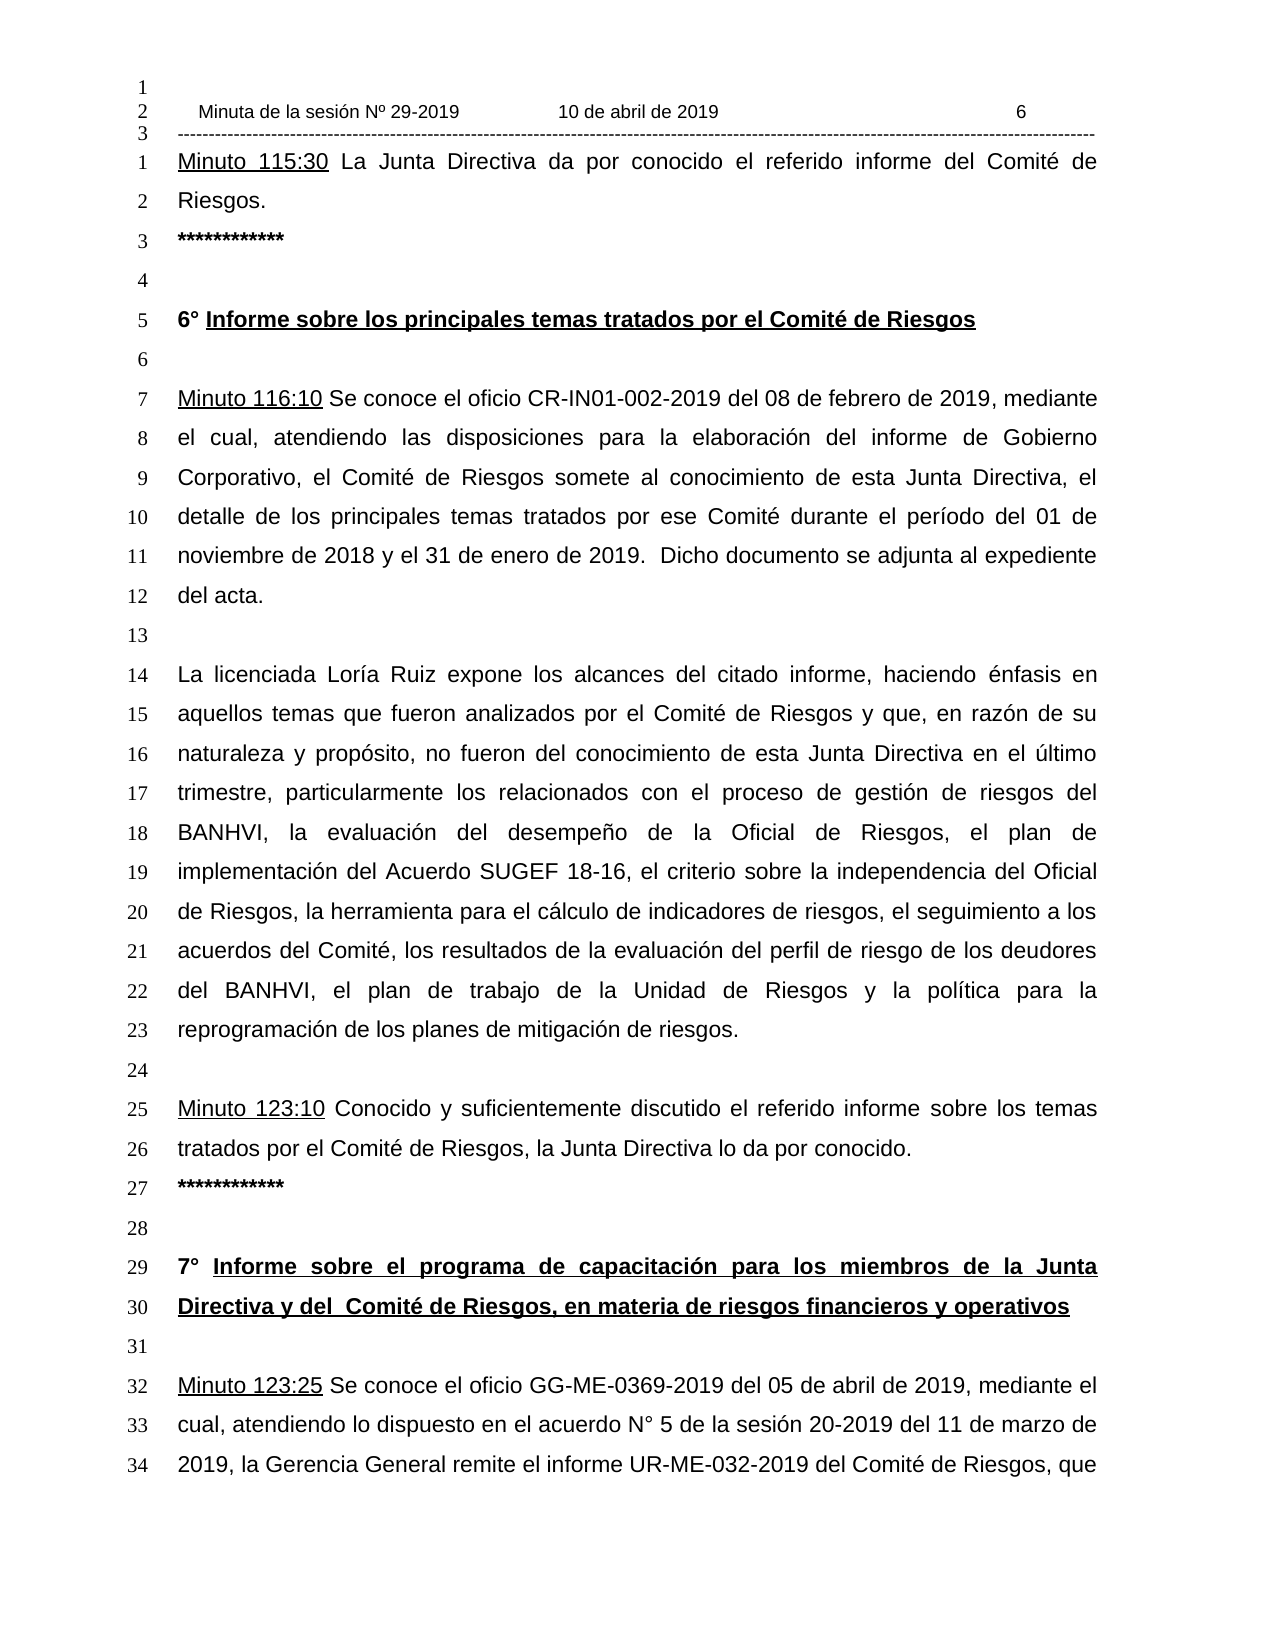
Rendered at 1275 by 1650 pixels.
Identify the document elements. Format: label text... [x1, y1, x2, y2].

text 7° Informe sobre el programa de capacitación para los miembros de la Junta Directiva y del Comité de Riesgos, en materia de riesgos financieros y operativos [177, 1253, 1098, 1319]
text 6° Informe sobre los principales temas tratados por el Comité de Riesgos [177, 306, 1098, 332]
text La licenciada Loría Ruiz expone los alcances del citado informe, haciendo énfasis en aquellos temas que fueron analizados por el Comité de Riesgos y que, en razón de su naturaleza y propósito, no fueron del conocimiento de esta Junta Directiva en el último trimestre, particularmente los relacionados con el proceso de gestión de riesgos del BANHVI, la evaluación del desempeño de la Oficial de Riesgos, el plan de implementación del Acuerdo SUGEF 18-16, el criterio sobre la independencia del Oficial de Riesgos, la herramienta para el cálculo de indicadores de riesgos, el seguimiento a los acuerdos del Comité, los resultados de la evaluación del perfil de riesgo de los deudores del BANHVI, el plan de trabajo de la Unidad de Riesgos y la política para la reprogramación de los planes de mitigación de riesgos. [177, 661, 1098, 1043]
text Minuto 115:30 La Junta Directiva da por conocido el referido informe del Comité de Riesgos. [177, 148, 1098, 213]
text ************ [177, 227, 1098, 253]
text ************ [177, 1174, 1098, 1201]
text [177, 1372, 1098, 1477]
text Minuto 123:10 Conocido y suficientemente discutido el referido informe sobre los temas tratados por el Comité de Riesgos, la Junta Directiva lo da por conocido. [177, 1095, 1098, 1161]
text Minuto 116:10 Se conoce el oficio CR-IN01-002-2019 del 08 de febrero de 2019, mediante el cual, atendiendo las disposiciones para la elaboración del informe de Gobierno Corporativo, el Comité de Riesgos somete al conocimiento de esta Junta Directiva, el detalle de los principales temas tratados por ese Comité durante el período del 01 de noviembre de 2018 y el 31 de enero de 2019. Dicho documento se adjunta al expediente del acta. [177, 384, 1098, 608]
